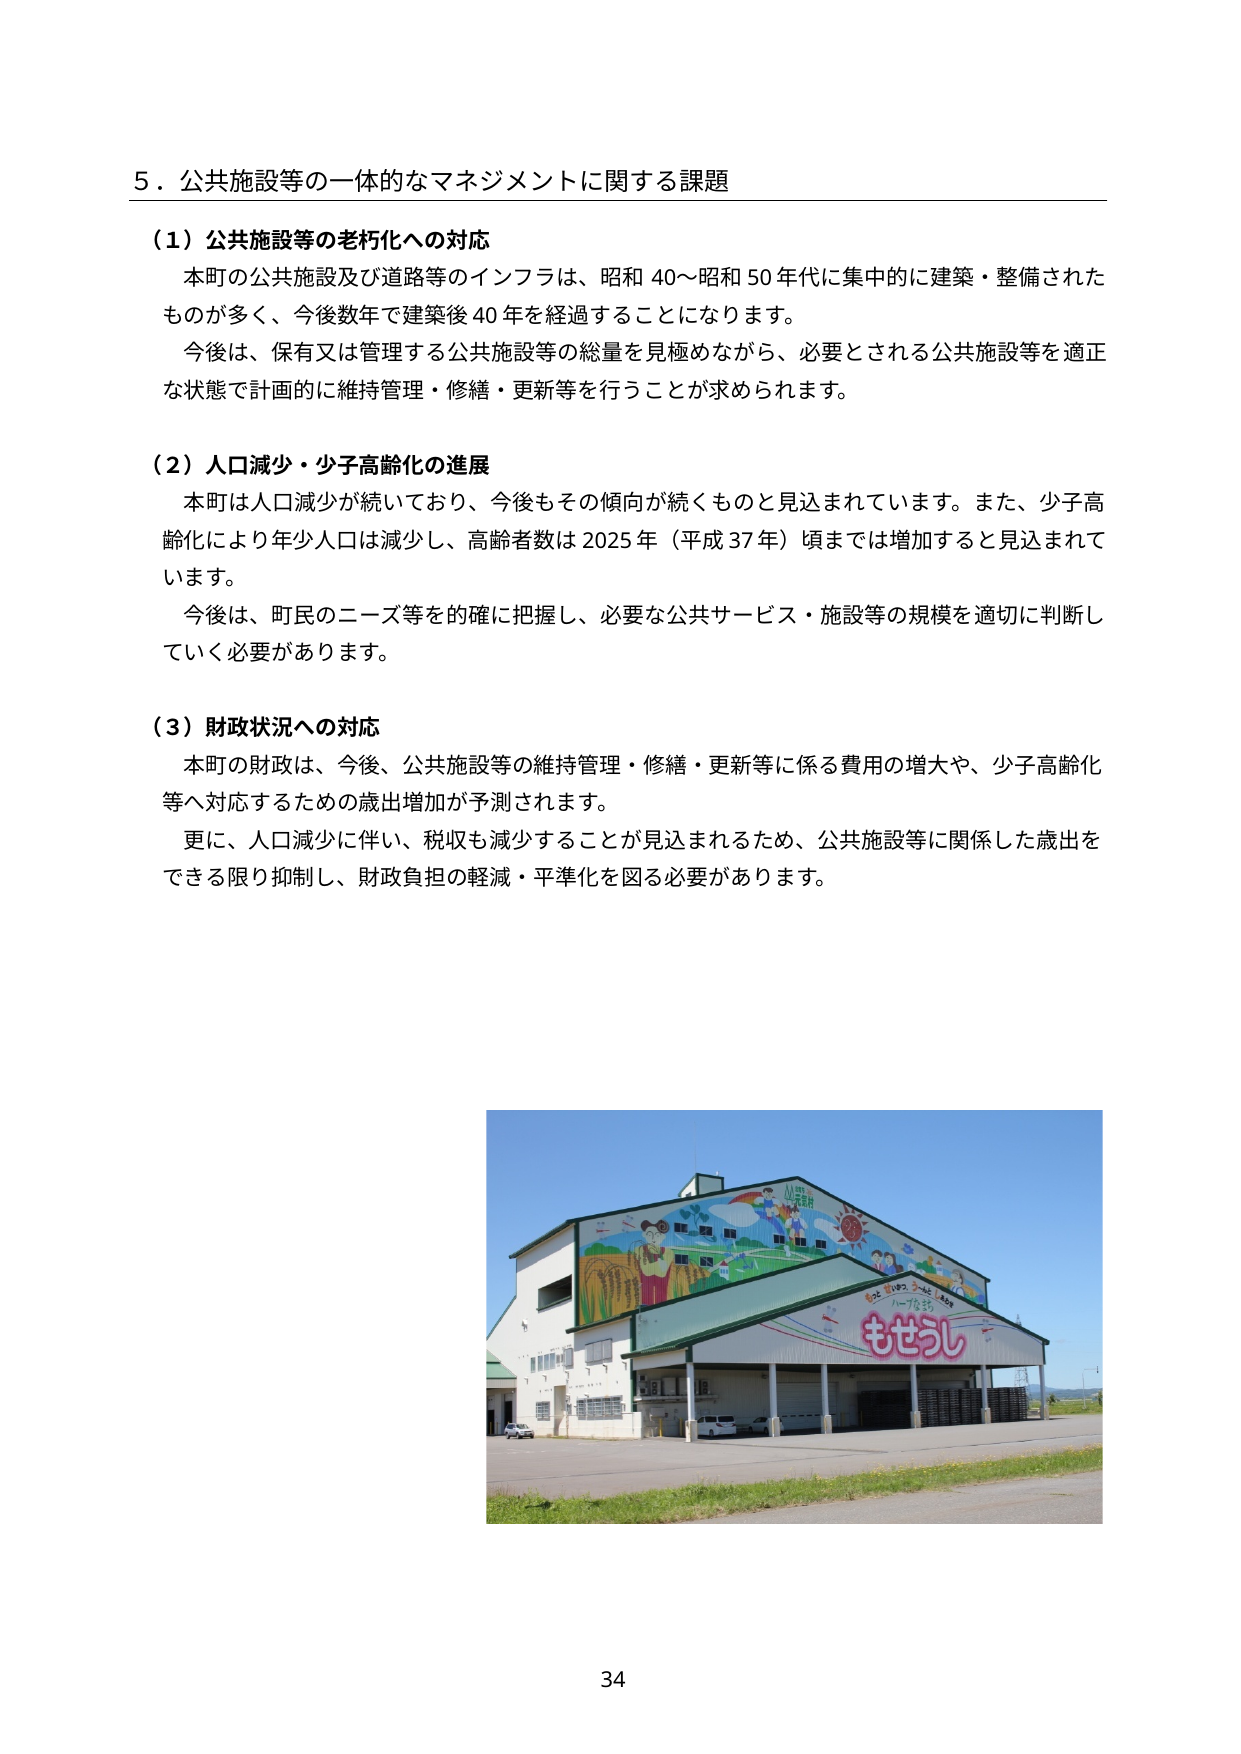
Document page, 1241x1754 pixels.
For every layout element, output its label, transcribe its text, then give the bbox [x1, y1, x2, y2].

text 今後は、保有又は管理する公共施設等の総量を見極めながら、必要とされる公共施設等を適正な状態で計画的に維持管理・修繕・更新等を行うことが求められます。 [162, 332, 1107, 407]
text 本町の公共施設及び道路等のインフラは、昭和40～昭和50年代に集中的に建築・整備されたものが多く、今後数年で建築後40年を経過することになります。 [162, 257, 1107, 332]
text 今後は、町民のニーズ等を的確に把握し、必要な公共サービス・施設等の規模を適切に判断していく必要があります。 [162, 595, 1107, 670]
picture [486, 1110, 1103, 1524]
text 本町の財政は、今後、公共施設等の維持管理・修繕・更新等に係る費用の増大や、少子高齢化等へ対応するための歳出増加が予測されます。 [162, 745, 1107, 820]
subtitle （２）人口減少・少子高齢化の進展 [140, 445, 1107, 482]
text 本町は人口減少が続いており、今後もその傾向が続くものと見込まれています。また、少子高齢化により年少人口は減少し、高齢者数は2025年（平成37年）頃までは増加すると見込まれています。 [162, 482, 1107, 595]
subtitle （３）財政状況への対応 [140, 707, 1107, 745]
text 更に、人口減少に伴い、税収も減少することが見込まれるため、公共施設等に関係した歳出をできる限り抑制し、財政負担の軽減・平準化を図る必要があります。 [162, 820, 1107, 895]
subtitle （１）公共施設等の老朽化への対応 [140, 220, 1107, 257]
subtitle ５．公共施設等の一体的なマネジメントに関する課題 [129, 161, 1107, 200]
